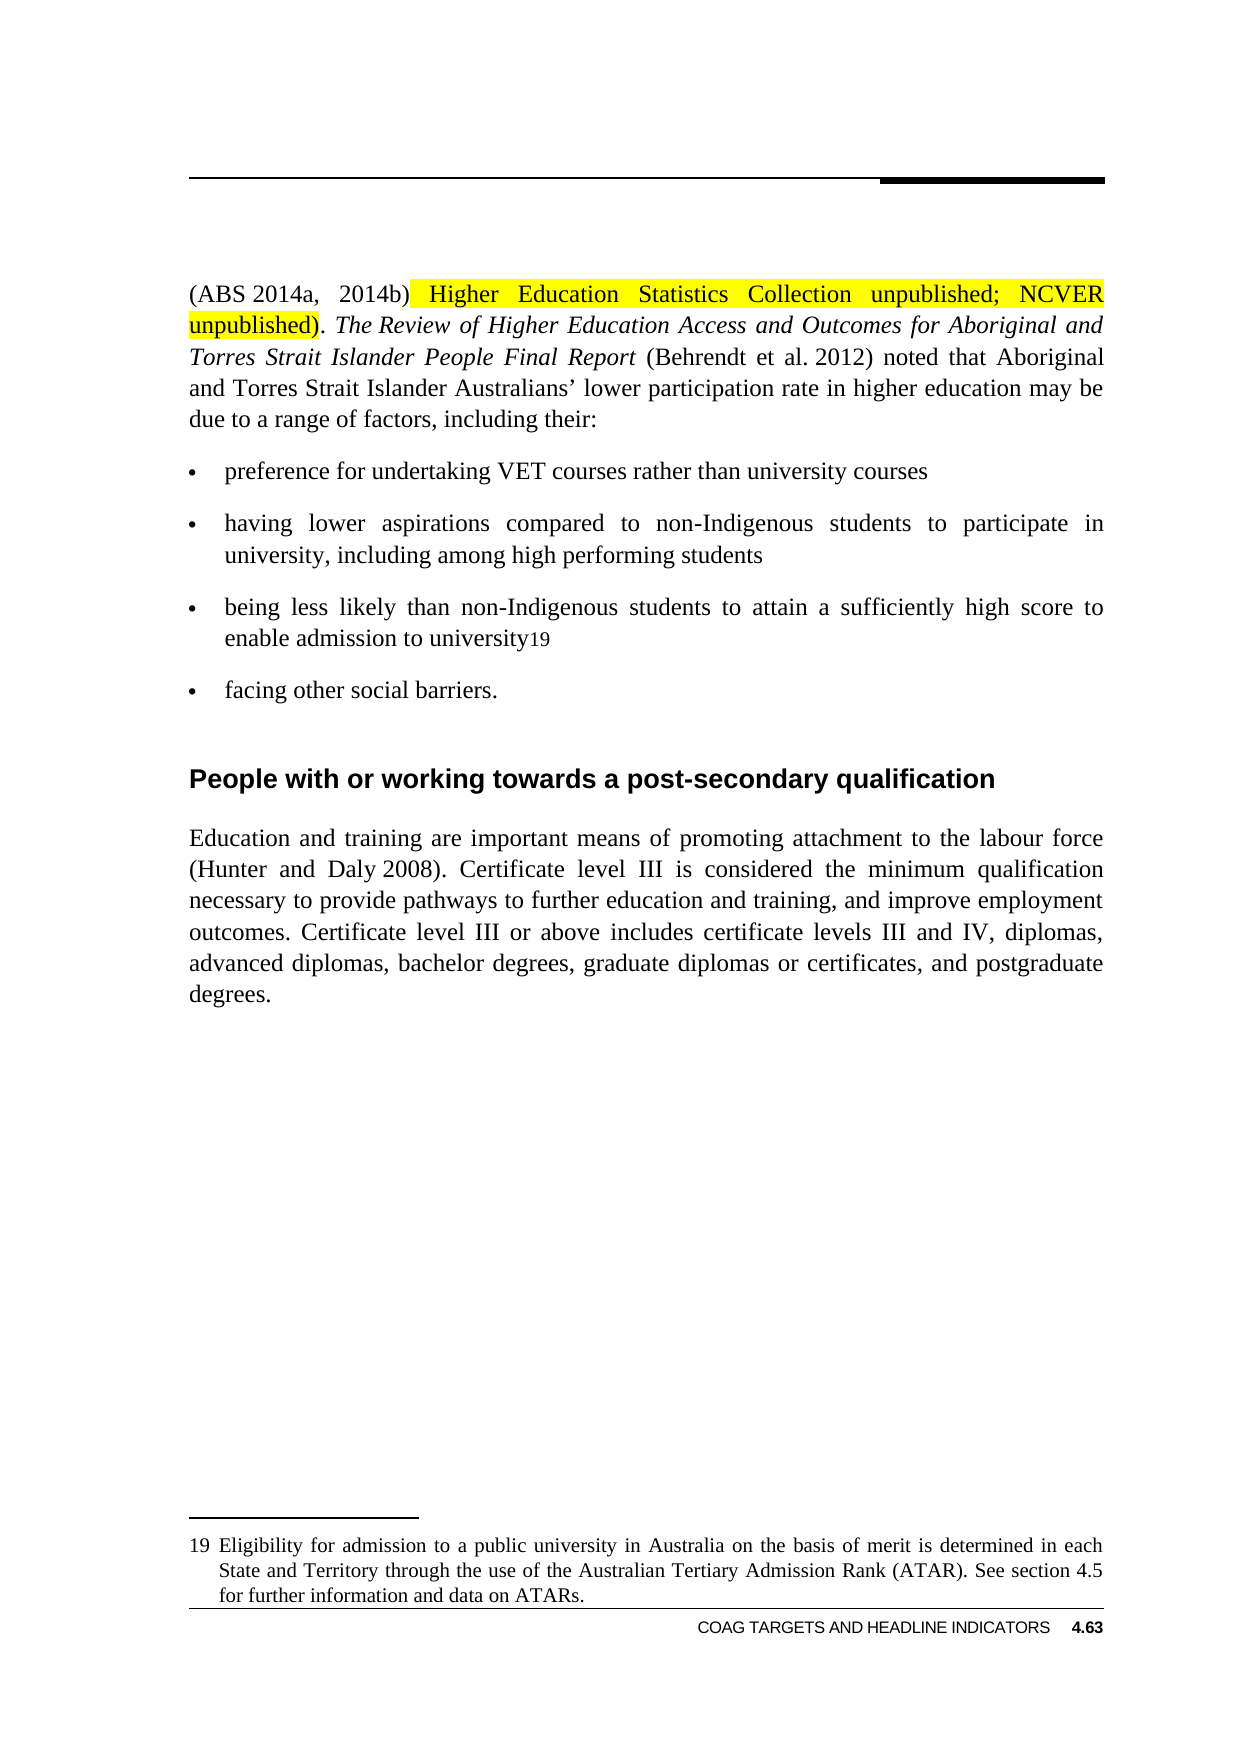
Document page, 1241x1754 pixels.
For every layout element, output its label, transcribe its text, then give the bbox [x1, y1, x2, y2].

list preference for undertaking VET courses rather than university courses [189, 454, 1104, 485]
text Education and training are important means of promoting attachment to the labour force (Hunter and Daly 2008). Certificate level III is considered the minimum qualification necessary to provide pathways to further education and training, and improve employment outcomes. Certificate level III or above includes certificate levels III and IV, diplomas, advanced diplomas, bachelor degrees, graduate diplomas or certificates, and postgraduate degrees. [189, 821, 1104, 1008]
list having lower aspirations compared to non-Indigenous students to participate in university, including among high performing students [189, 506, 1104, 568]
list being less likely than non-Indigenous students to attain a sufficiently high score to enable admission to university [189, 589, 1104, 652]
subtitle People with or working towards a post-secondary qualification [189, 762, 1104, 796]
list facing other social barriers. [189, 673, 1104, 704]
